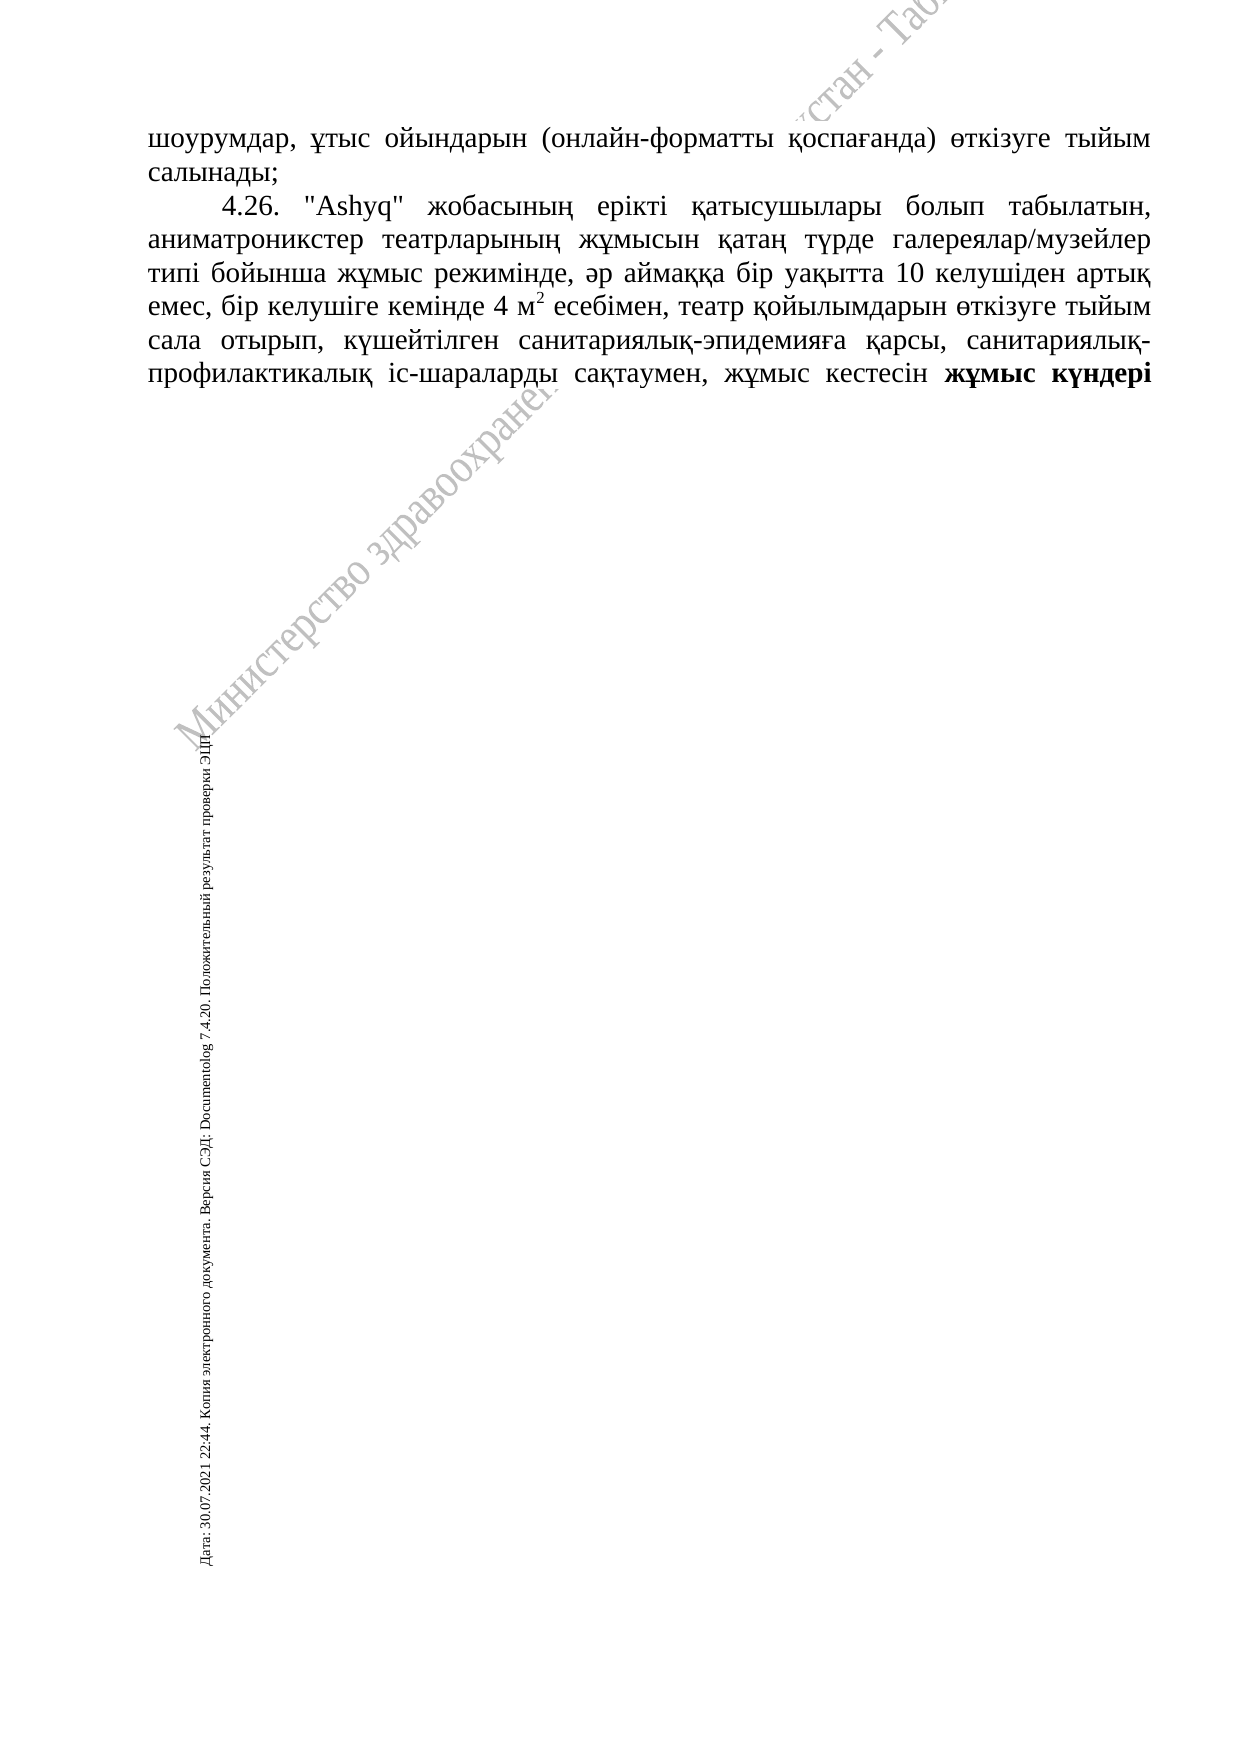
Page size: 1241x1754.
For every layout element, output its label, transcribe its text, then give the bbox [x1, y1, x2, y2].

text "Ashyq" жобасына қатысатын объектілер үшін фудкорттардың жұмысына 50 % -ға дейін толтырумен, бірақ 50 орыннан аспайтын, жұмыс күндері сағат 07.00-ден 20.00-ге дейін, сенбі және жексенбі күндері жұмыстарына тыйым салумен және тағамды шығару мен жеткізу жұмыстары жұмыс және демалыс күндері 07.00-ден 20.00-ге дейін рұқсат етіледі. Түрлі акциялар, жәрмеңкелер, шоурумдар, ұтыс ойындарын (онлайн-форматты қоспағанда) өткізуге тыйым салынады; [148, 121, 1152, 188]
text 4.26. "Ashyq" жобасының ерікті қатысушылары болып табылатын, аниматроникстер театрларының жұмысын қатаң түрде галереялар/музейлер типі бойынша жұмыс режимінде, әр аймаққа бір уақытта 10 келушіден артық емес, бір келушіге кемінде 4 м2 есебімен, театр қойылымдарын өткізуге тыйым сала отырып, күшейтілген санитариялық-эпидемияға қарсы, санитариялық-профилактикалық іс-шараларды сақтаумен, жұмыс кестесін жұмыс күндері сағат 07:00-нан 18:00-ге дейін белгілей отырып, сенбі және жексенбі күндері жұмыстарына тыйым салумен ұйымдастыру; [148, 188, 1152, 388]
